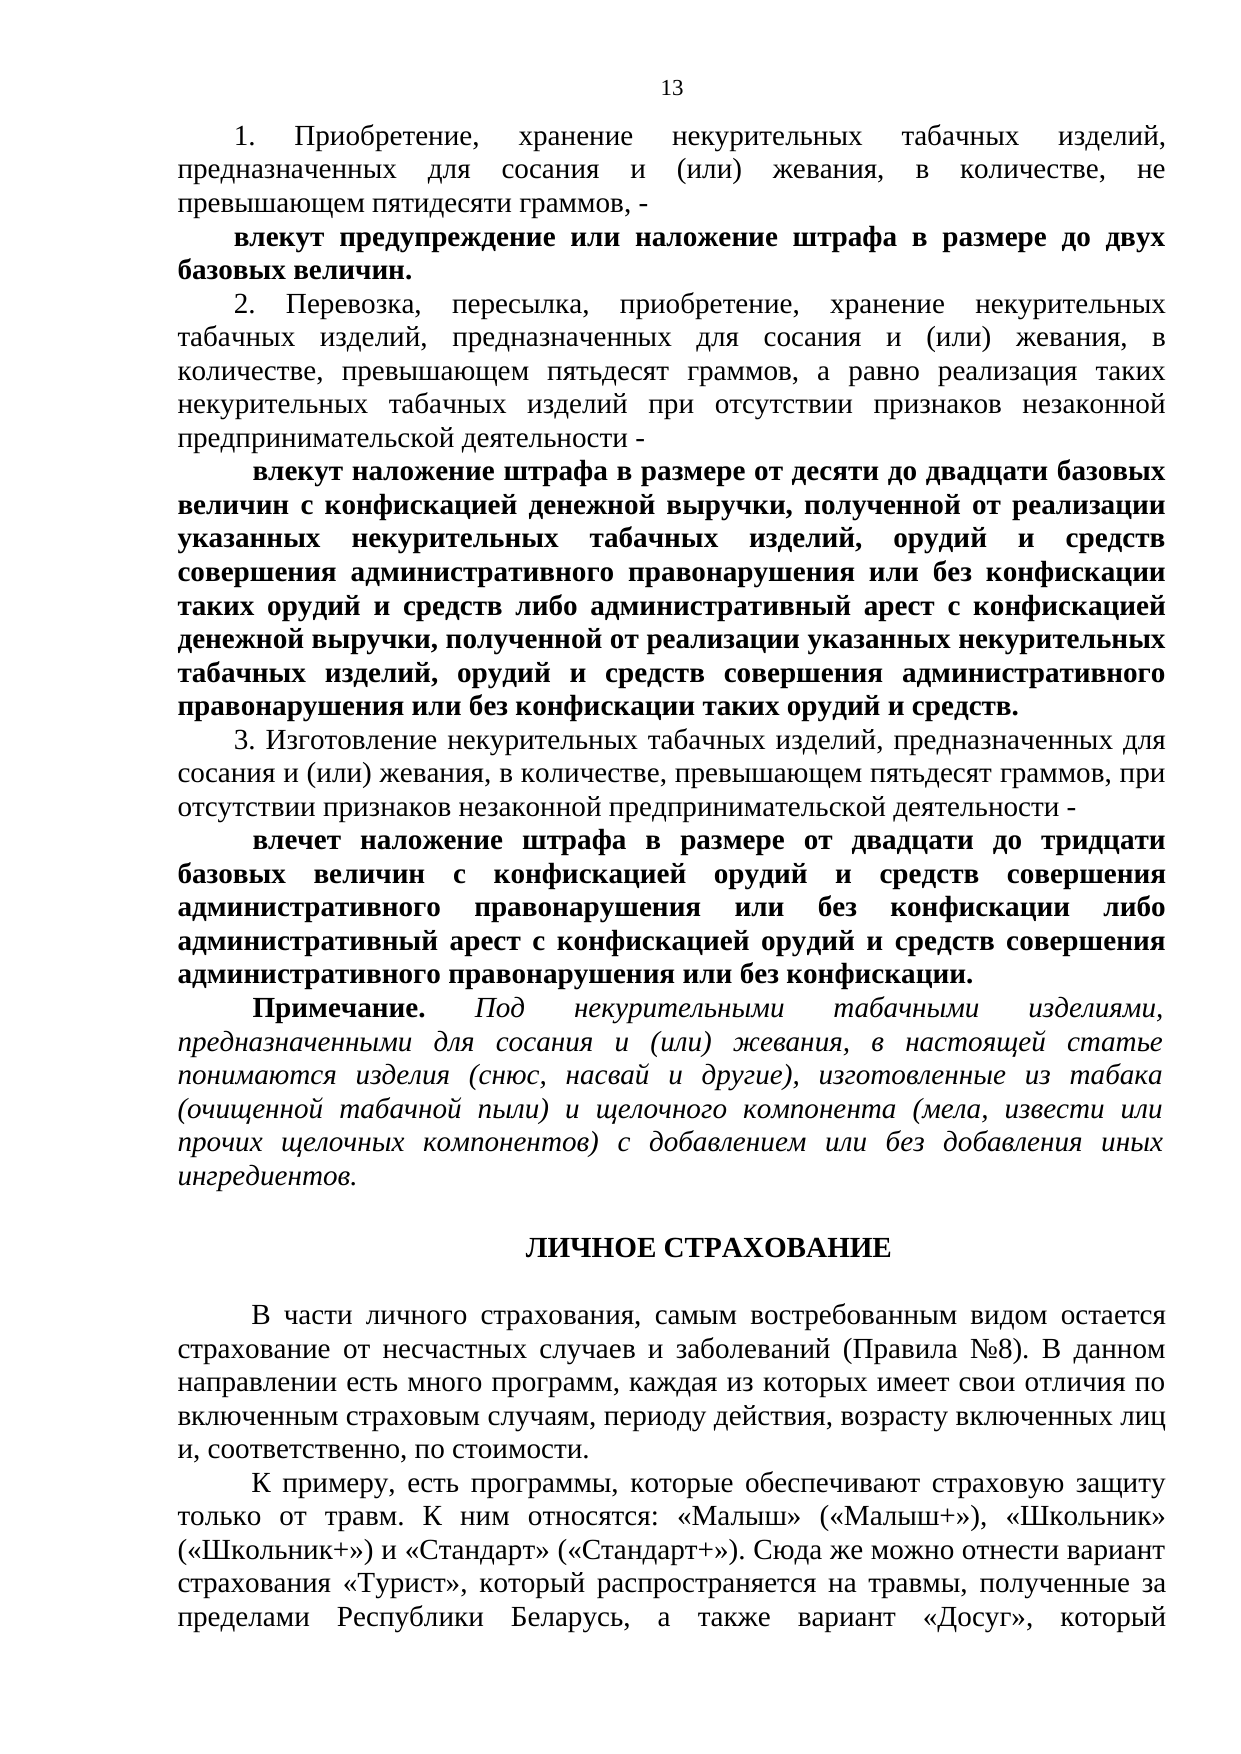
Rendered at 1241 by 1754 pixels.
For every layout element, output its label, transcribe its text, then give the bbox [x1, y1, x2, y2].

text влечет наложение штрафа в размере от двадцати до тридцати базовых величин с конфискацией орудий и средств совершения административного правонарушения или без конфискации либо административный арест с конфискацией орудий и средств совершения административного правонарушения или без конфискации. [177, 822, 1167, 990]
text 2. Перевозка, пересылка, приобретение, хранение некурительных табачных изделий, предназначенных для сосания и (или) жевания, в количестве, превышающем пятьдесят граммов, а равно реализация таких некурительных табачных изделий при отсутствии признаков незаконной предпринимательской деятельности - [177, 286, 1167, 453]
text 3. Изготовление некурительных табачных изделий, предназначенных для сосания и (или) жевания, в количестве, превышающем пятьдесят граммов, при отсутствии признаков незаконной предпринимательской деятельности - [177, 722, 1167, 822]
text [177, 1465, 1167, 1633]
text Примечание. Под некурительными табачными изделиями, предназначенными для сосания и (или) жевания, в настоящей статье понимаются изделия (снюс, насвай и другие), изготовленные из табака (очищенной табачной пыли) и щелочного компонента (мела, извести или прочих щелочных компонентов) с добавлением или без добавления иных ингредиентов. [177, 990, 1167, 1191]
text влекут предупреждение или наложение штрафа в размере до двух базовых величин. [177, 219, 1167, 286]
text влекут наложение штрафа в размере от десяти до двадцати базовых величин с конфискацией денежной выручки, полученной от реализации указанных некурительных табачных изделий, орудий и средств совершения административного правонарушения или без конфискации таких орудий и средств либо административный арест с конфискацией денежной выручки, полученной от реализации указанных некурительных табачных изделий, орудий и средств совершения административного правонарушения или без конфискации таких орудий и средств. [177, 453, 1167, 722]
text 1. Приобретение, хранение некурительных табачных изделий, предназначенных для сосания и (или) жевания, в количестве, не превышающем пятидесяти граммов, - [177, 118, 1167, 219]
text В части личного страхования, самым востребованным видом остается страхование от несчастных случаев и заболеваний (Правила №8). В данном направлении есть много программ, каждая из которых имеет свои отличия по включенным страховым случаям, периоду действия, возрасту включенных лиц и, соответственно, по стоимости. [177, 1297, 1167, 1465]
text ЛИЧНОЕ СТРАХОВАНИЕ [177, 1230, 1167, 1264]
